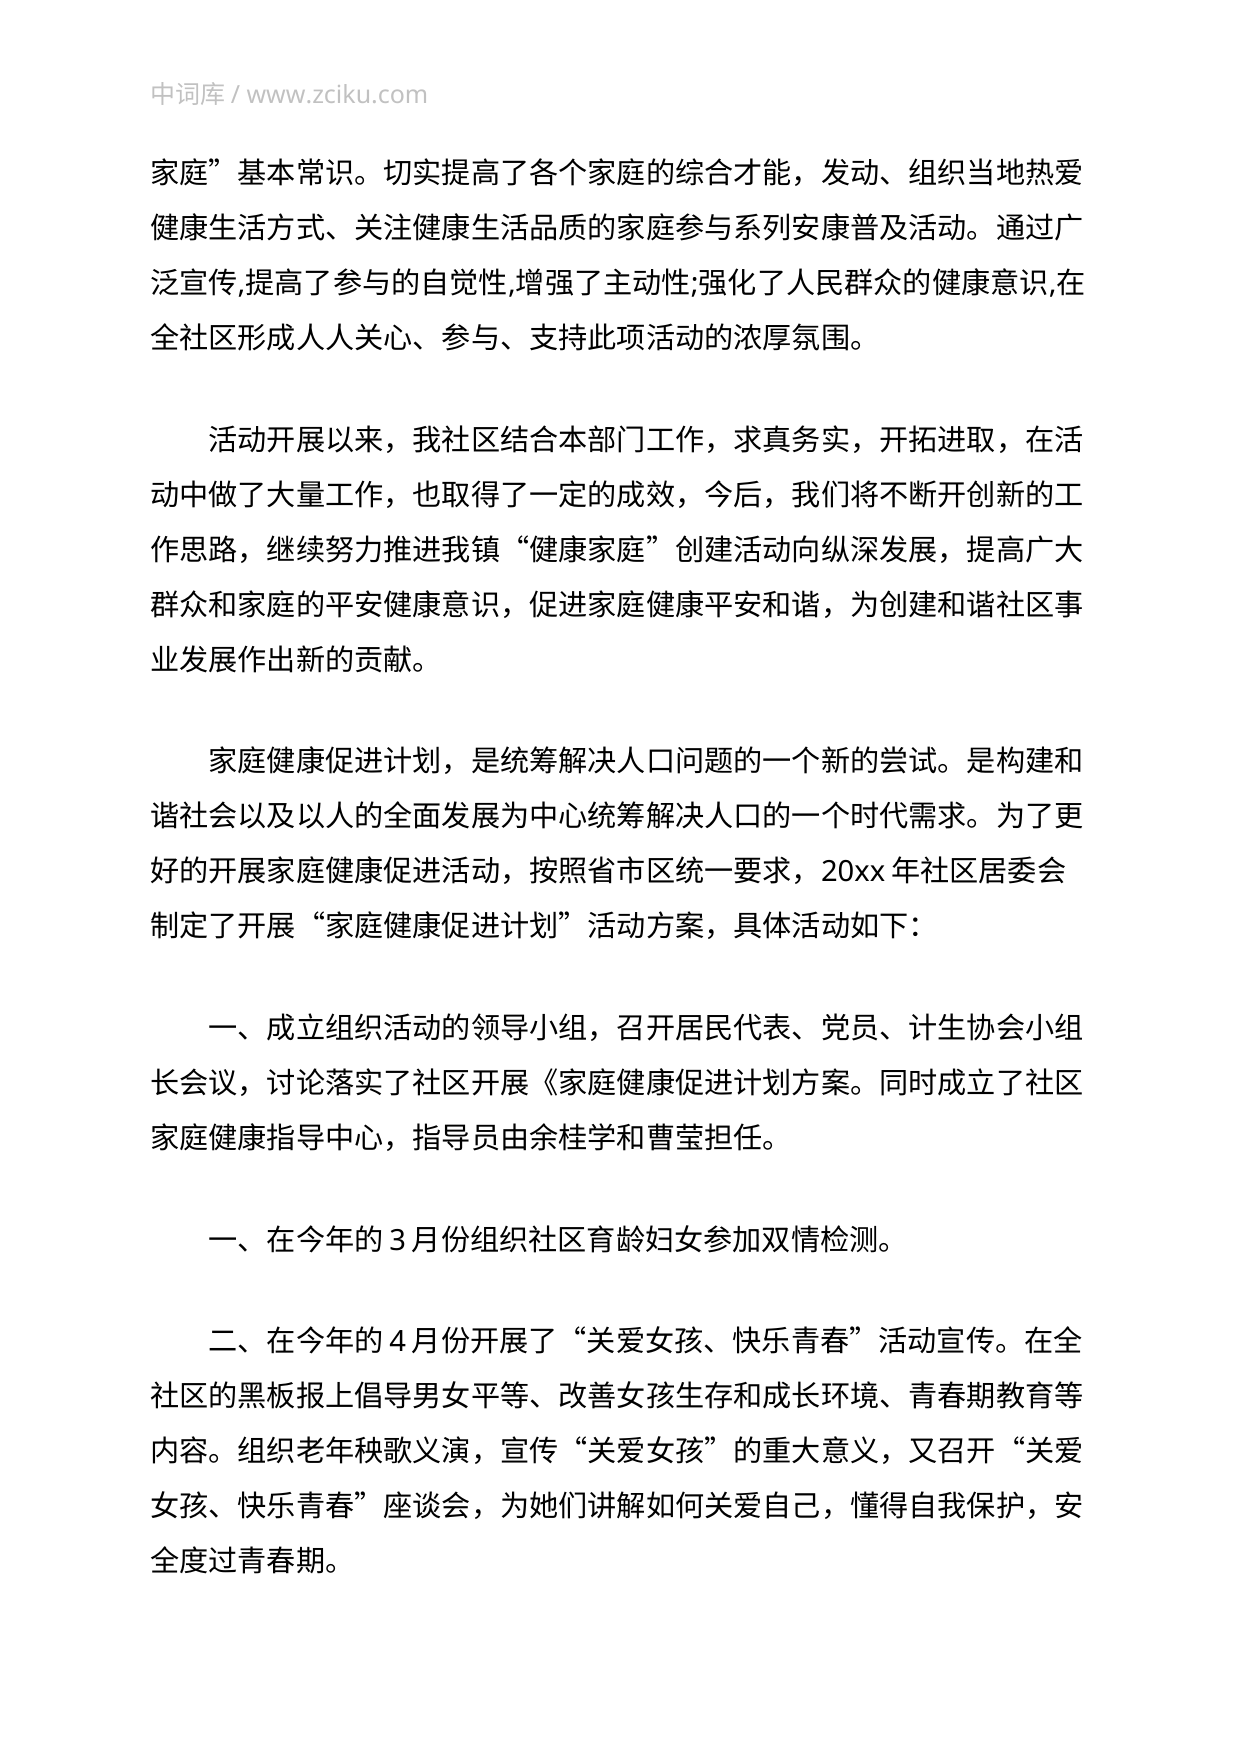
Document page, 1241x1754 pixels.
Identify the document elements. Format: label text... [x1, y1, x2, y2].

text 二、在今年的4月份开展了“关爱女孩、快乐青春”活动宣传。在全社区的黑板报上倡导男女平等、改善女孩生存和成长环境、青春期教育等内容。组织老年秧歌义演，宣传“关爱女孩”的重大意义，又召开“关爱女孩、快乐青春”座谈会，为她们讲解如何关爱自己，懂得自我保护，安全度过青春期。 [150, 1318, 1090, 1580]
text 一、成立组织活动的领导小组，召开居民代表、党员、计生协会小组长会议，讨论落实了社区开展《家庭健康促进计划方案。同时成立了社区家庭健康指导中心，指导员由余桂学和曹莹担任。 [150, 1004, 1090, 1157]
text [150, 150, 1090, 357]
text 家庭健康促进计划，是统筹解决人口问题的一个新的尝试。是构建和谐社会以及以人的全面发展为中心统筹解决人口的一个时代需求。为了更好的开展家庭健康促进活动，按照省市区统一要求，20xx年社区居委会制定了开展“家庭健康促进计划”活动方案，具体活动如下： [150, 738, 1090, 945]
text 一、在今年的3月份组织社区育龄妇女参加双情检测。 [150, 1216, 1090, 1258]
text 活动开展以来，我社区结合本部门工作，求真务实，开拓进取，在活动中做了大量工作，也取得了一定的成效，今后，我们将不断开创新的工作思路，继续努力推进我镇“健康家庭”创建活动向纵深发展，提高广大群众和家庭的平安健康意识，促进家庭健康平安和谐，为创建和谐社区事业发展作出新的贡献。 [150, 417, 1090, 678]
